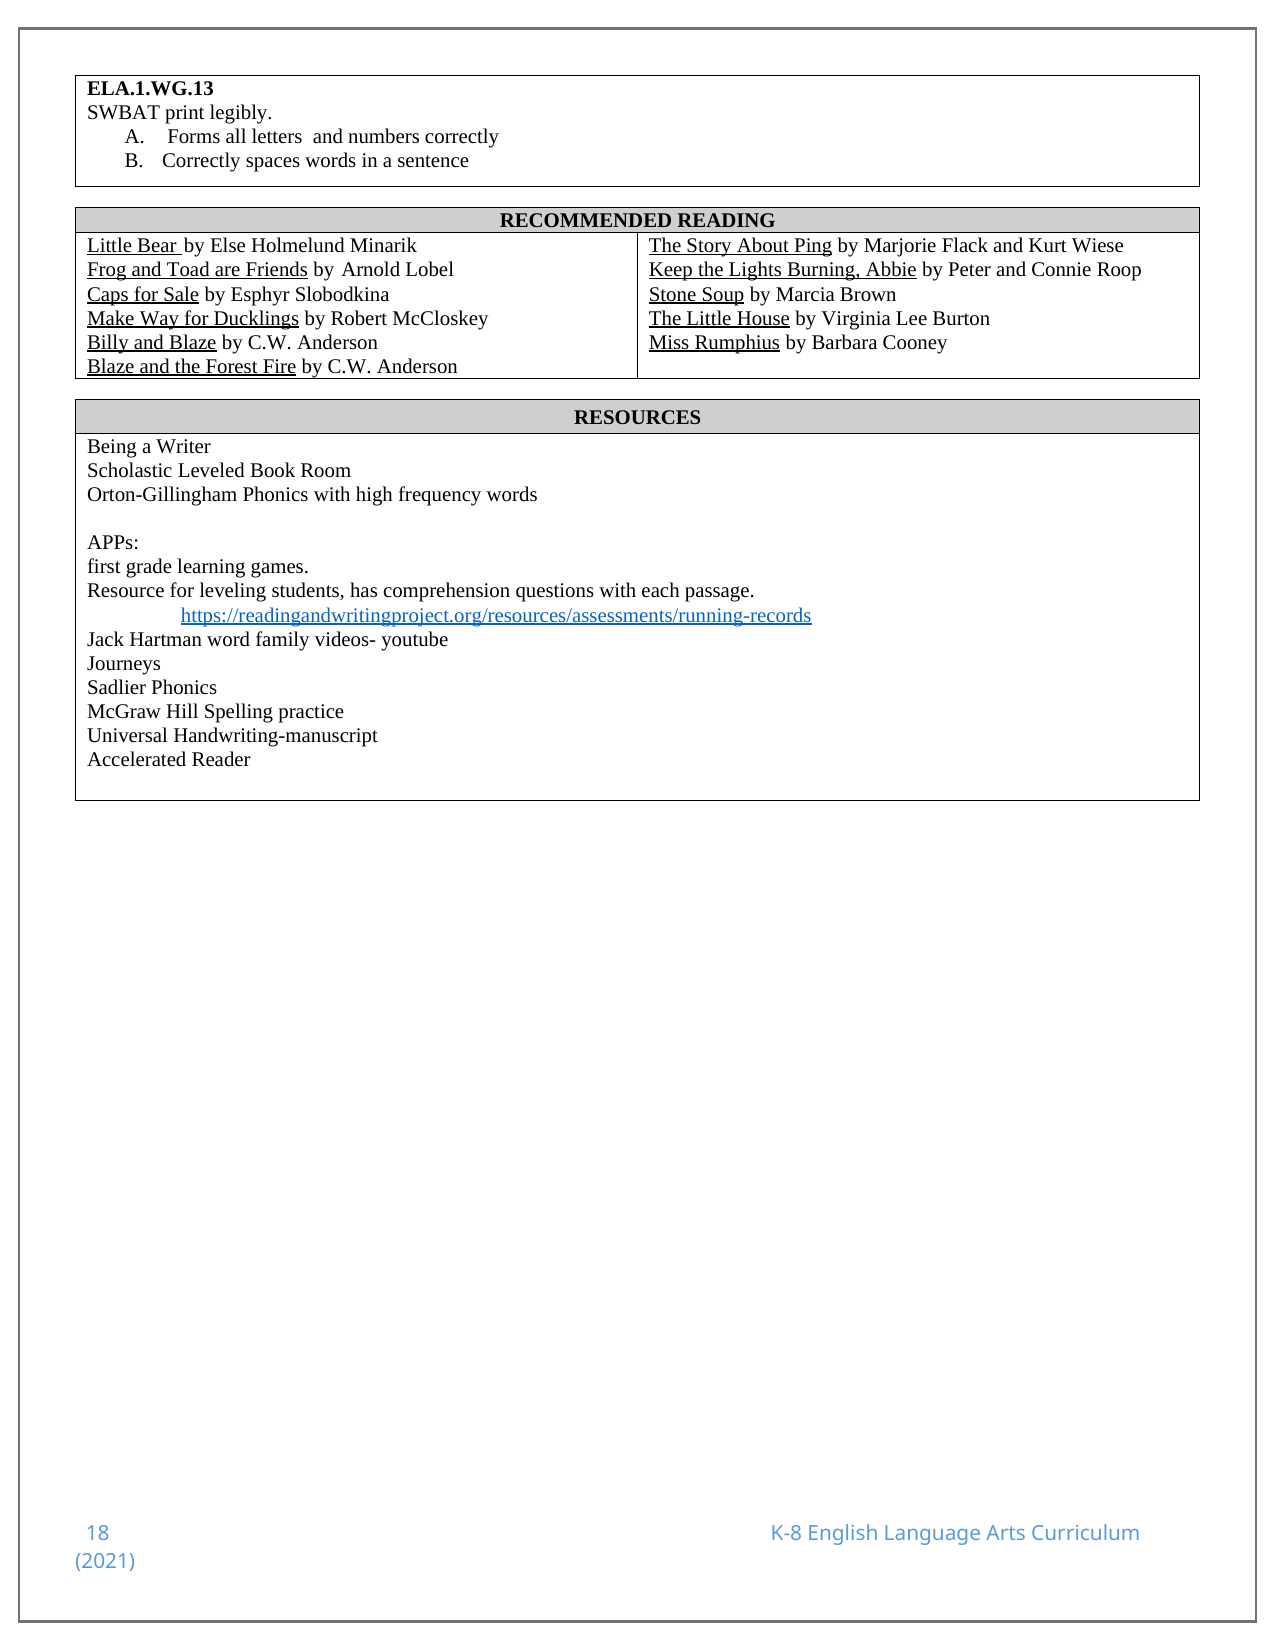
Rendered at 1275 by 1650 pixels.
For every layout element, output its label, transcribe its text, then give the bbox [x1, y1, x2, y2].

table_cell The Story About Ping by Marjorie Flack and Kurt Wiese Keep the Lights Burning, Abbie by Peter and Connie Roop Stone Soup by Marcia Brown The Little House by Virginia Lee Burton Miss Rumphius by Barbara Cooney [638, 233, 1199, 378]
table_cell ELA.1.WG.13 SWBAT print legibly. Forms all letters and numbers correctly Correctly spaces words in a sentence [76, 76, 1199, 186]
table_header RESOURCES [76, 400, 1199, 433]
table_cell Little Bear by Else Holmelund Minarik Frog and Toad are Friends by Arnold Lobel Caps for Sale by Esphyr Slobodkina Make Way for Ducklings by Robert McCloskey Billy and Blaze by C.W. Anderson Blaze and the Forest Fire by C.W. Anderson [76, 233, 637, 378]
table_header RECOMMENDED READING [76, 208, 1199, 232]
table_cell Being a Writer Scholastic Leveled Book Room Orton-Gillingham Phonics with high frequency words APPs: first grade learning games. Resource for leveling students, has comprehension questions with each passage. https://readingandwritingproject.org/resources/assessments/running-records Jack Hartman word family videos- youtube Journeys Sadlier Phonics McGraw Hill Spelling practice Universal Handwriting-manuscript Accelerated Reader [76, 434, 1199, 800]
